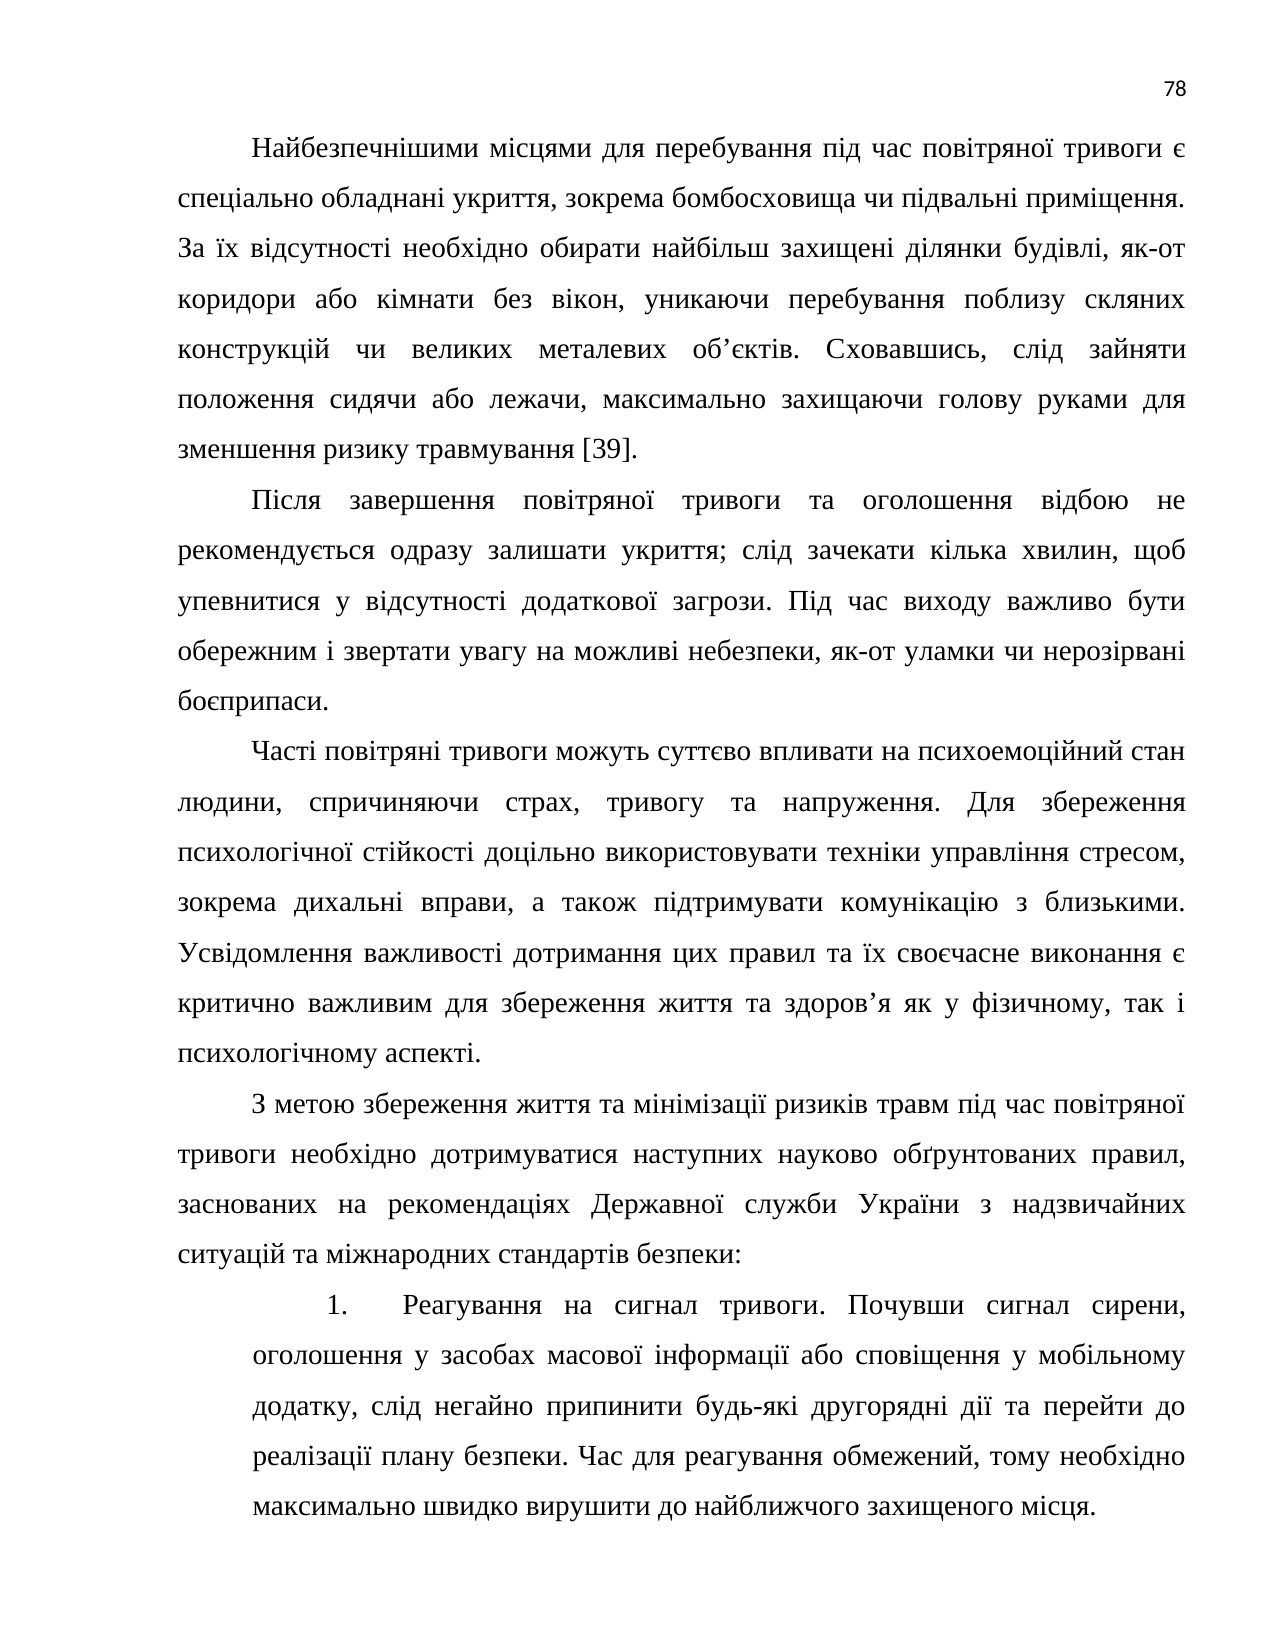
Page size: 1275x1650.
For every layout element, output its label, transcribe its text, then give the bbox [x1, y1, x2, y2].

text Після завершення повітряної тривоги та оголошення відбою не рекомендується одразу залишати укриття; слід зачекати кілька хвилин, щоб упевнитися у відсутності додаткової загрози. Під час виходу важливо бути обережним і звертати увагу на можливі небезпеки, як-от уламки чи нерозірвані боєприпаси. [177, 482, 1186, 717]
text З метою збереження життя та мінімізації ризиків травм під час повітряної тривоги необхідно дотримуватися наступних науково обґрунтованих правил, заснованих на рекомендаціях Державної служби України з надзвичайних ситуацій та міжнародних стандартів безпеки: [177, 1086, 1186, 1270]
list Реагування на сигнал тривоги. Почувши сигнал сирени, оголошення у засобах масової інформації або сповіщення у мобільному додатку, слід негайно припинити будь-які другорядні дії та перейти до реалізації плану безпеки. Час для реагування обмежений, тому необхідно максимально швидко вирушити до найближчого захищеного місця. [252, 1287, 1186, 1522]
text Найбезпечнішими місцями для перебування під час повітряної тривоги є спеціально обладнані укриття, зокрема бомбосховища чи підвальні приміщення. За їх відсутності необхідно обирати найбільш захищені ділянки будівлі, як-от коридори або кімнати без вікон, уникаючи перебування поблизу скляних конструкцій чи великих металевих об’єктів. Cховавшись, слід зайняти положення сидячи або лежачи, максимально захищаючи голову руками для зменшення ризику травмування [39]. [177, 130, 1186, 465]
text Часті повітряні тривоги можуть суттєво впливати на психоемоційний стан людини, спричиняючи страх, тривогу та напруження. Для збереження психологічної стійкості доцільно використовувати техніки управління стресом, зокрема дихальні вправи, а також підтримувати комунікацію з близькими. Усвідомлення важливості дотримання цих правил та їх своєчасне виконання є критично важливим для збереження життя та здоров’я як у фізичному, так і психологічному аспекті. [177, 733, 1186, 1069]
